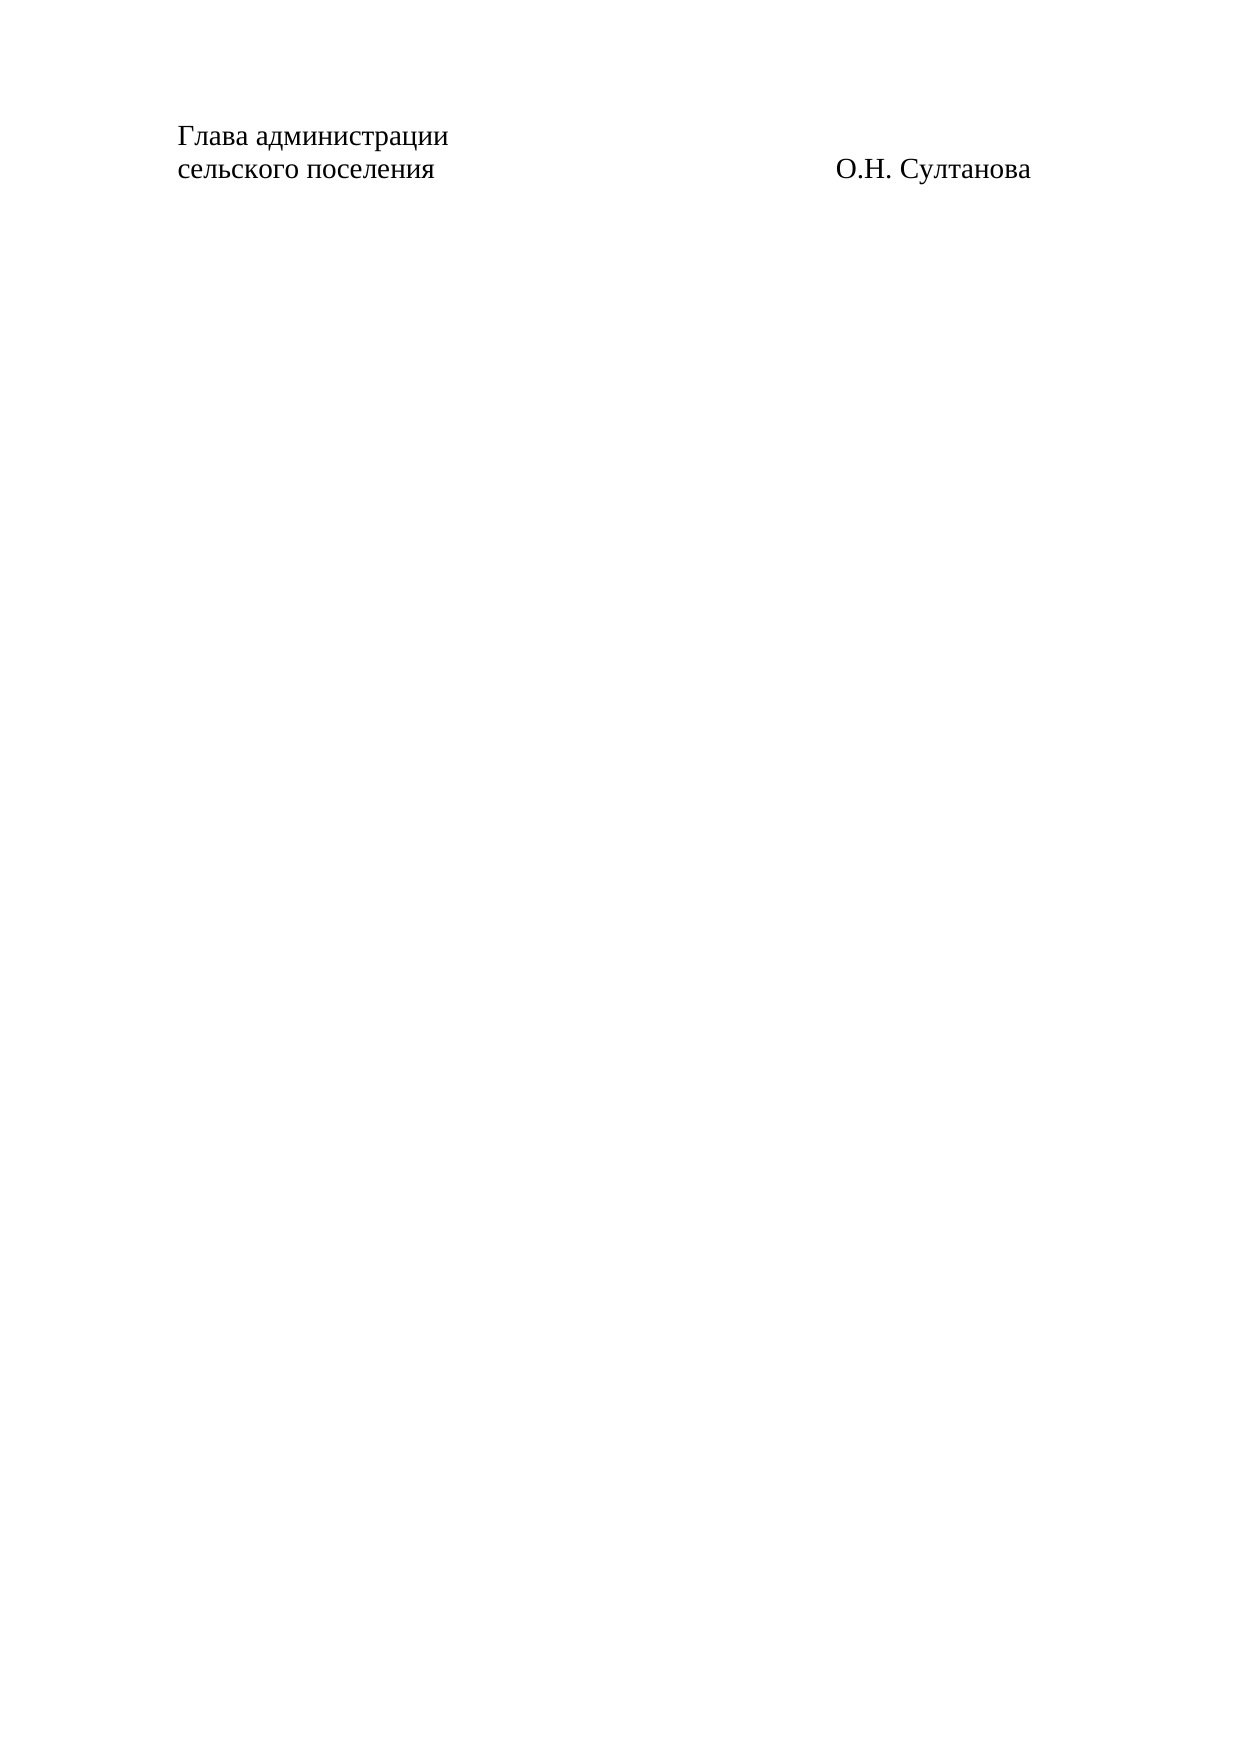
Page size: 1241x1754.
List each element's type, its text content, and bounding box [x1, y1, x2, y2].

text сельского поселения О.Н. Султанова [177, 152, 1152, 185]
text Глава администрации [177, 118, 1152, 152]
